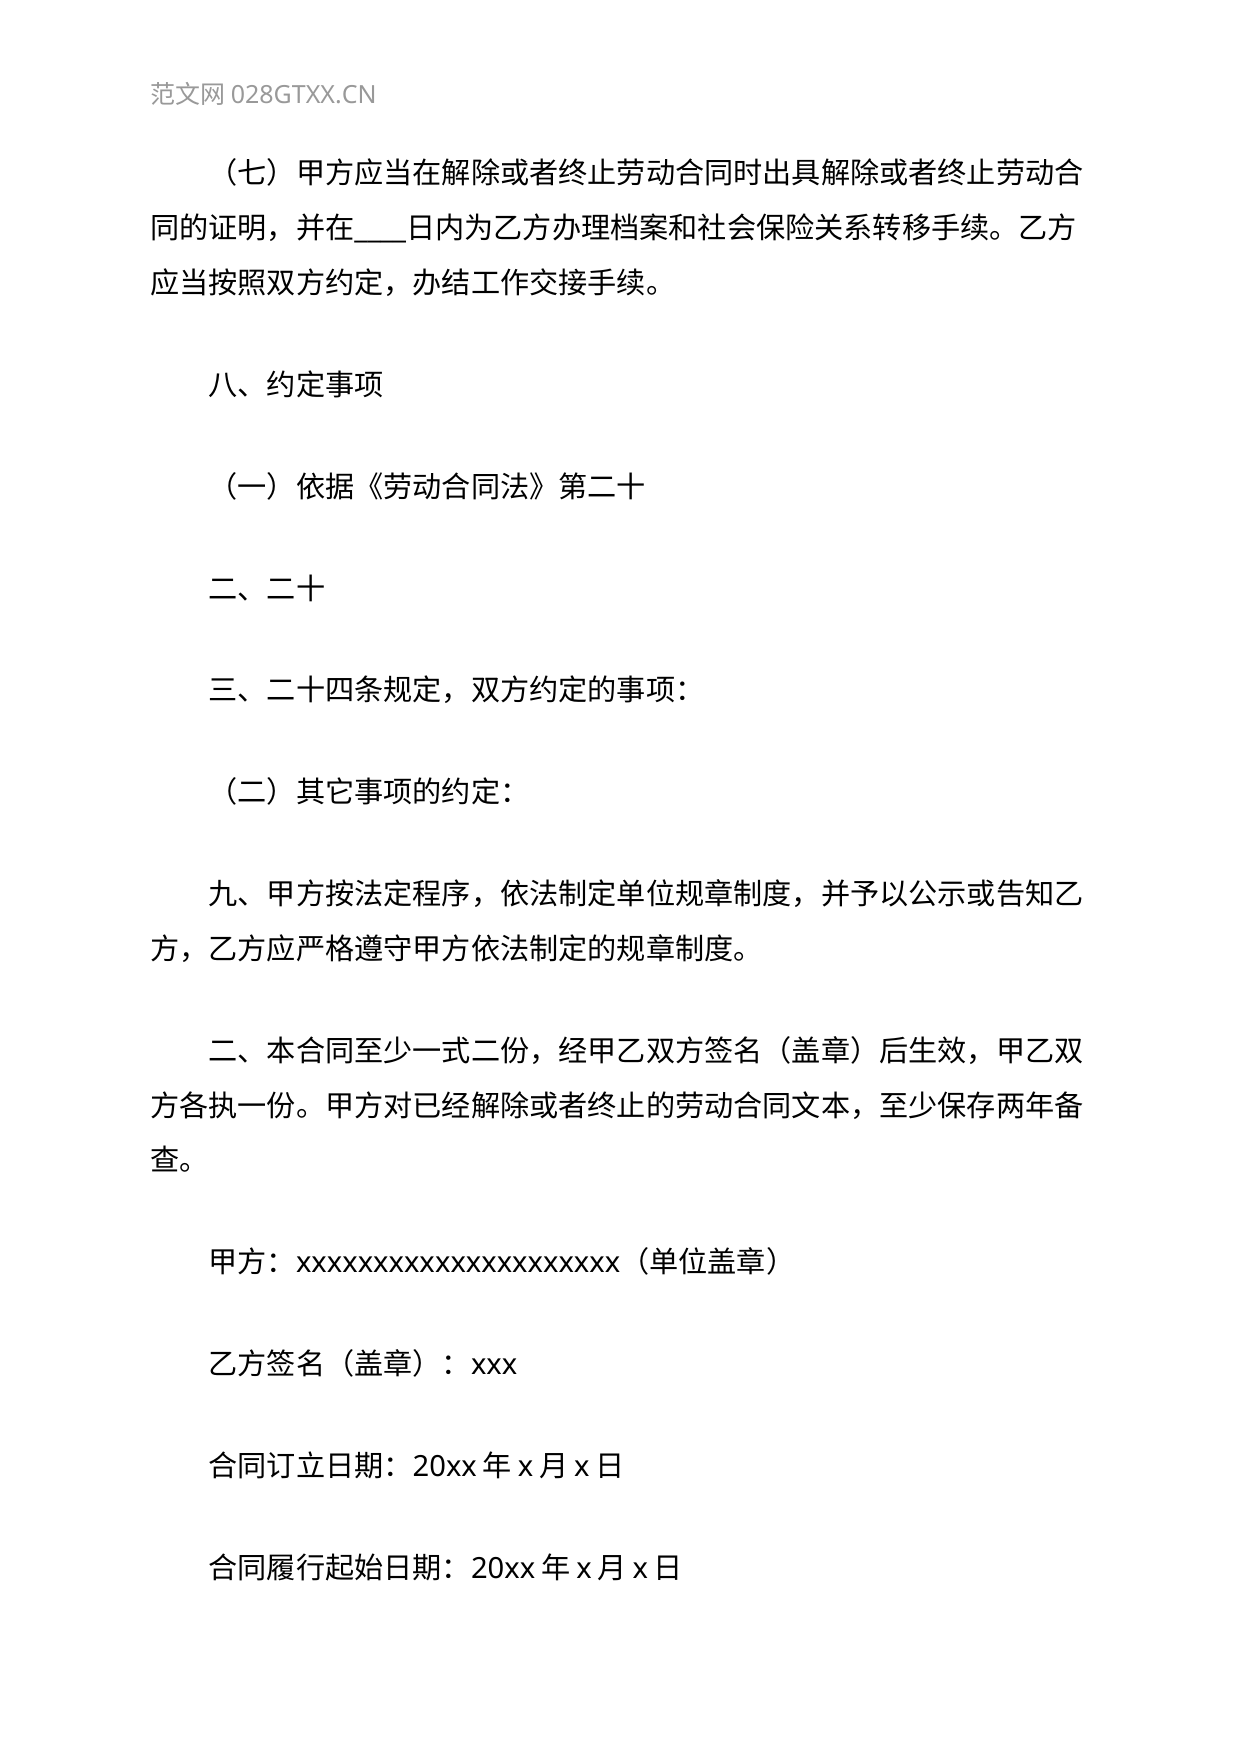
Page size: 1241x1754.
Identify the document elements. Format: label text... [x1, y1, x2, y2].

text （二）其它事项的约定： [150, 769, 1090, 811]
text （七）甲方应当在解除或者终止劳动合同时出具解除或者终止劳动合同的证明，并在____日内为乙方办理档案和社会保险关系转移手续。乙方应当按照双方约定，办结工作交接手续。 [150, 150, 1090, 302]
text 合同订立日期：20xx年x月x日 [150, 1443, 1090, 1485]
text （一）依据《劳动合同法》第二十 [150, 463, 1090, 506]
text 合同履行起始日期：20xx年x月x日 [150, 1545, 1090, 1587]
text 二、本合同至少一式二份，经甲乙双方签名（盖章）后生效，甲乙双方各执一份。甲方对已经解除或者终止的劳动合同文本，至少保存两年备查。 [150, 1027, 1090, 1179]
text 九、甲方按法定程序，依法制定单位规章制度，并予以公示或告知乙方，乙方应严格遵守甲方依法制定的规章制度。 [150, 871, 1090, 968]
text 甲方：xxxxxxxxxxxxxxxxxxxxx（单位盖章） [150, 1239, 1090, 1281]
text 乙方签名（盖章）：xxx [150, 1341, 1090, 1383]
text 二、二十 [150, 565, 1090, 607]
text 八、约定事项 [150, 362, 1090, 404]
text 三、二十四条规定，双方约定的事项： [150, 667, 1090, 709]
